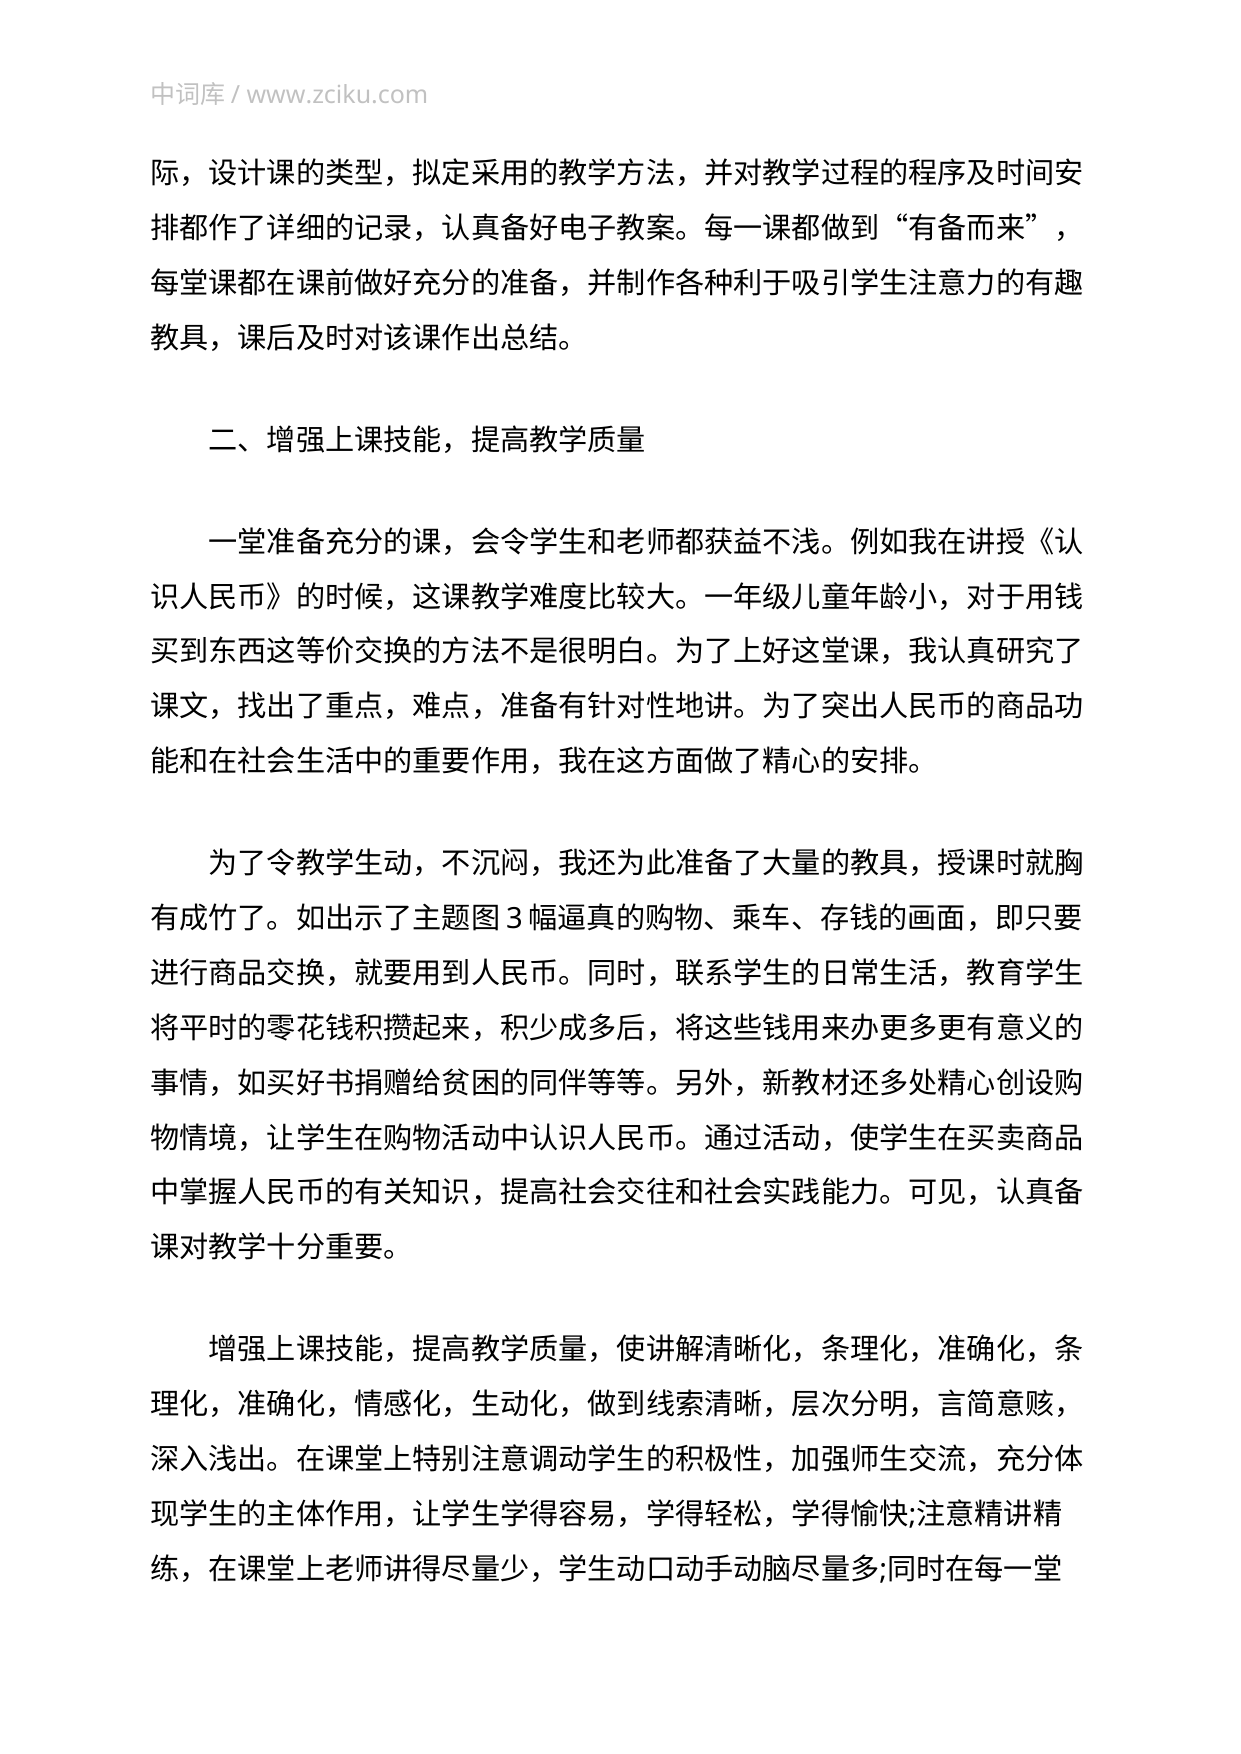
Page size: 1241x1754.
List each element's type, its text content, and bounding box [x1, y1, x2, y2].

text 二、增强上课技能，提高教学质量 [150, 416, 1090, 459]
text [150, 1326, 1090, 1588]
text 一堂准备充分的课，会令学生和老师都获益不浅。例如我在讲授《认识人民币》的时候，这课教学难度比较大。一年级儿童年龄小，对于用钱买到东西这等价交换的方法不是很明白。为了上好这堂课，我认真研究了课文，找出了重点，难点，准备有针对性地讲。为了突出人民币的商品功能和在社会生活中的重要作用，我在这方面做了精心的安排。 [150, 518, 1090, 780]
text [150, 150, 1090, 357]
text 为了令教学生动，不沉闷，我还为此准备了大量的教具，授课时就胸有成竹了。如出示了主题图3幅逼真的购物、乘车、存钱的画面，即只要进行商品交换，就要用到人民币。同时，联系学生的日常生活，教育学生将平时的零花钱积攒起来，积少成多后，将这些钱用来办更多更有意义的事情，如买好书捐赠给贫困的同伴等等。另外，新教材还多处精心创设购物情境，让学生在购物活动中认识人民币。通过活动，使学生在买卖商品中掌握人民币的有关知识，提高社会交往和社会实践能力。可见，认真备课对教学十分重要。 [150, 839, 1090, 1266]
